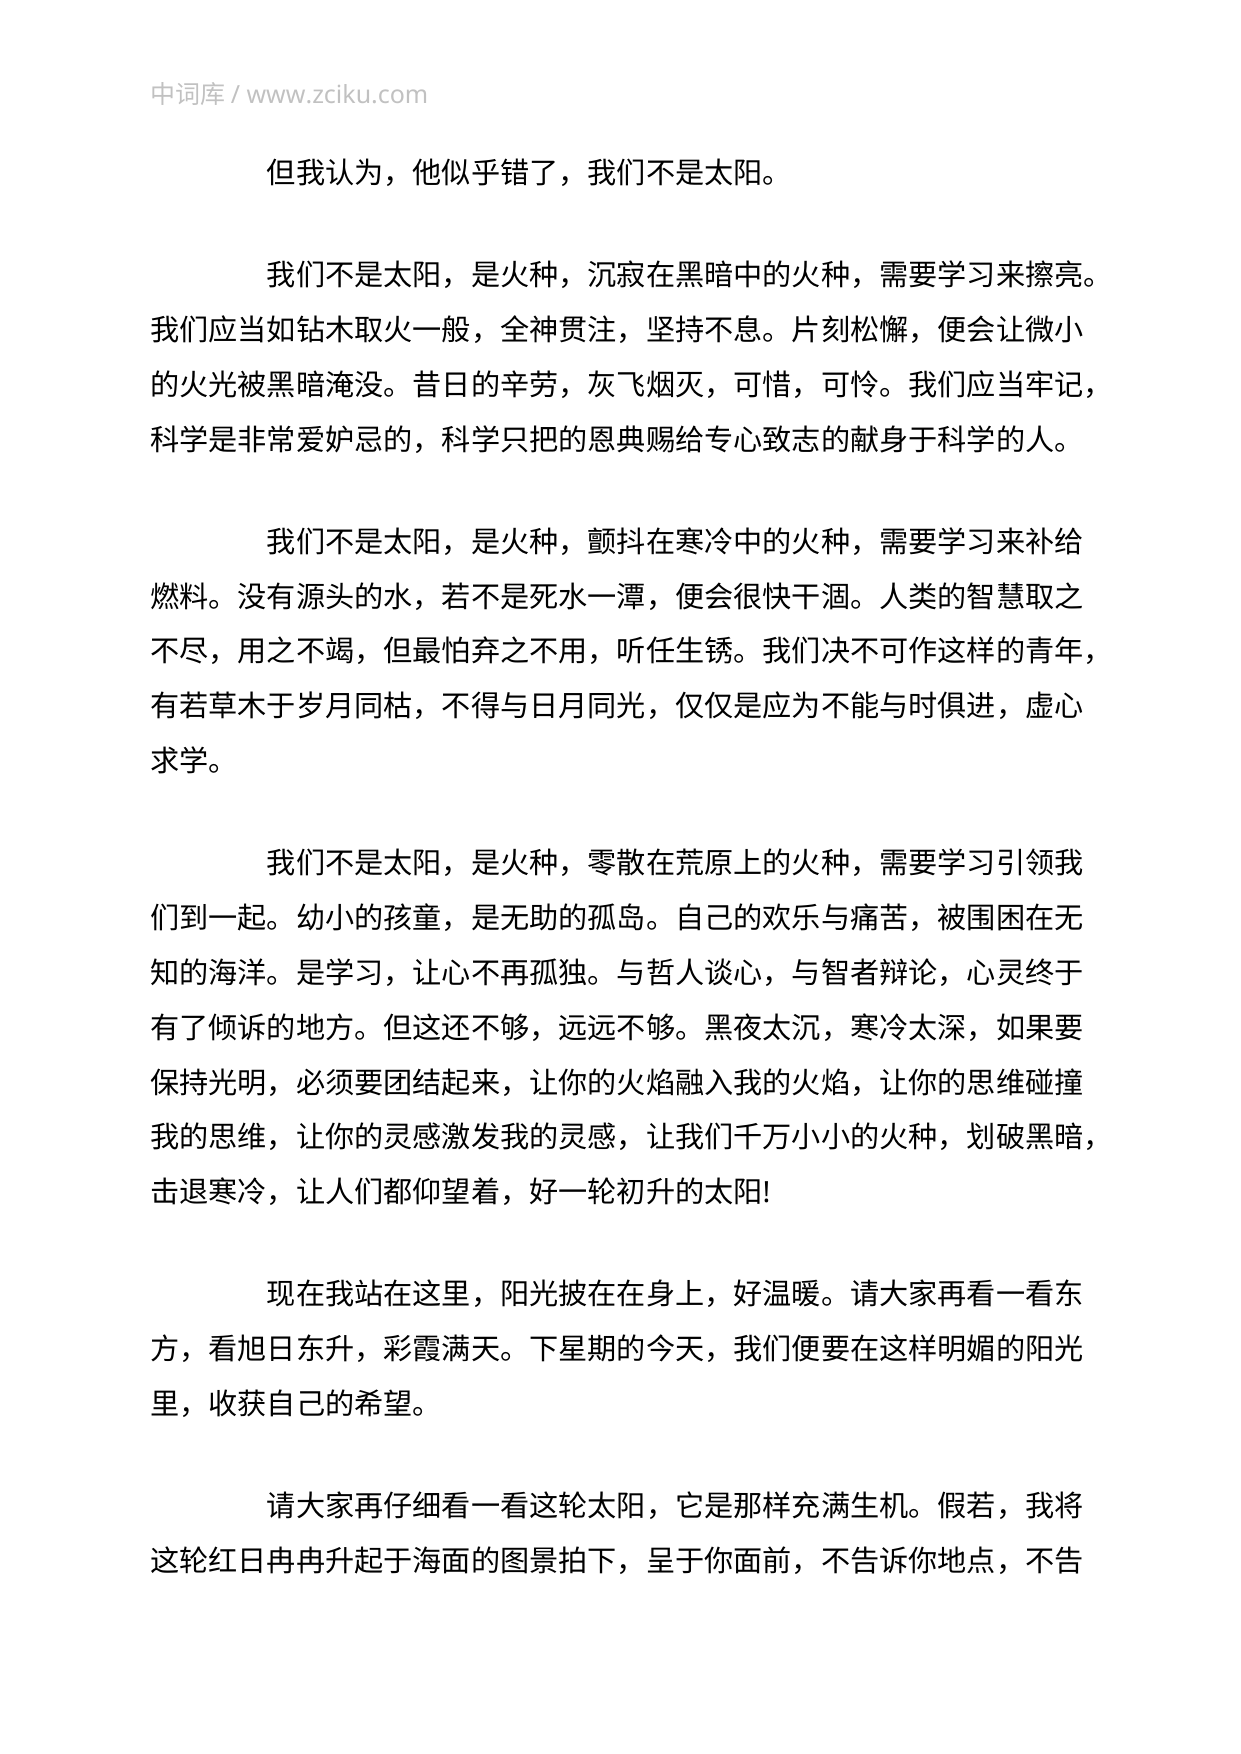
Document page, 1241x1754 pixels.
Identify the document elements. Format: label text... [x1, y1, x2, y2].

text 我们不是太阳，是火种，沉寂在黑暗中的火种，需要学习来擦亮。我们应当如钻木取火一般，全神贯注，坚持不息。片刻松懈，便会让微小的火光被黑暗淹没。昔日的辛劳，灰飞烟灭，可惜，可怜。我们应当牢记，科学是非常爱妒忌的，科学只把的恩典赐给专心致志的献身于科学的人。 [150, 252, 1090, 459]
text 但我认为，他似乎错了，我们不是太阳。 [150, 150, 1090, 192]
text 现在我站在这里，阳光披在在身上，好温暖。请大家再看一看东方，看旭日东升，彩霞满天。下星期的今天，我们便要在这样明媚的阳光里，收获自己的希望。 [150, 1271, 1090, 1423]
text 我们不是太阳，是火种，零散在荒原上的火种，需要学习引领我们到一起。幼小的孩童，是无助的孤岛。自己的欢乐与痛苦，被围困在无知的海洋。是学习，让心不再孤独。与哲人谈心，与智者辩论，心灵终于有了倾诉的地方。但这还不够，远远不够。黑夜太沉，寒冷太深，如果要保持光明，必须要团结起来，让你的火焰融入我的火焰，让你的思维碰撞我的思维，让你的灵感激发我的灵感，让我们千万小小的火种，划破黑暗，击退寒冷，让人们都仰望着，好一轮初升的太阳! [150, 839, 1090, 1211]
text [150, 1482, 1090, 1580]
text 我们不是太阳，是火种，颤抖在寒冷中的火种，需要学习来补给燃料。没有源头的水，若不是死水一潭，便会很快干涸。人类的智慧取之不尽，用之不竭，但最怕弃之不用，听任生锈。我们决不可作这样的青年，有若草木于岁月同枯，不得与日月同光，仅仅是应为不能与时俱进，虚心求学。 [150, 518, 1090, 780]
